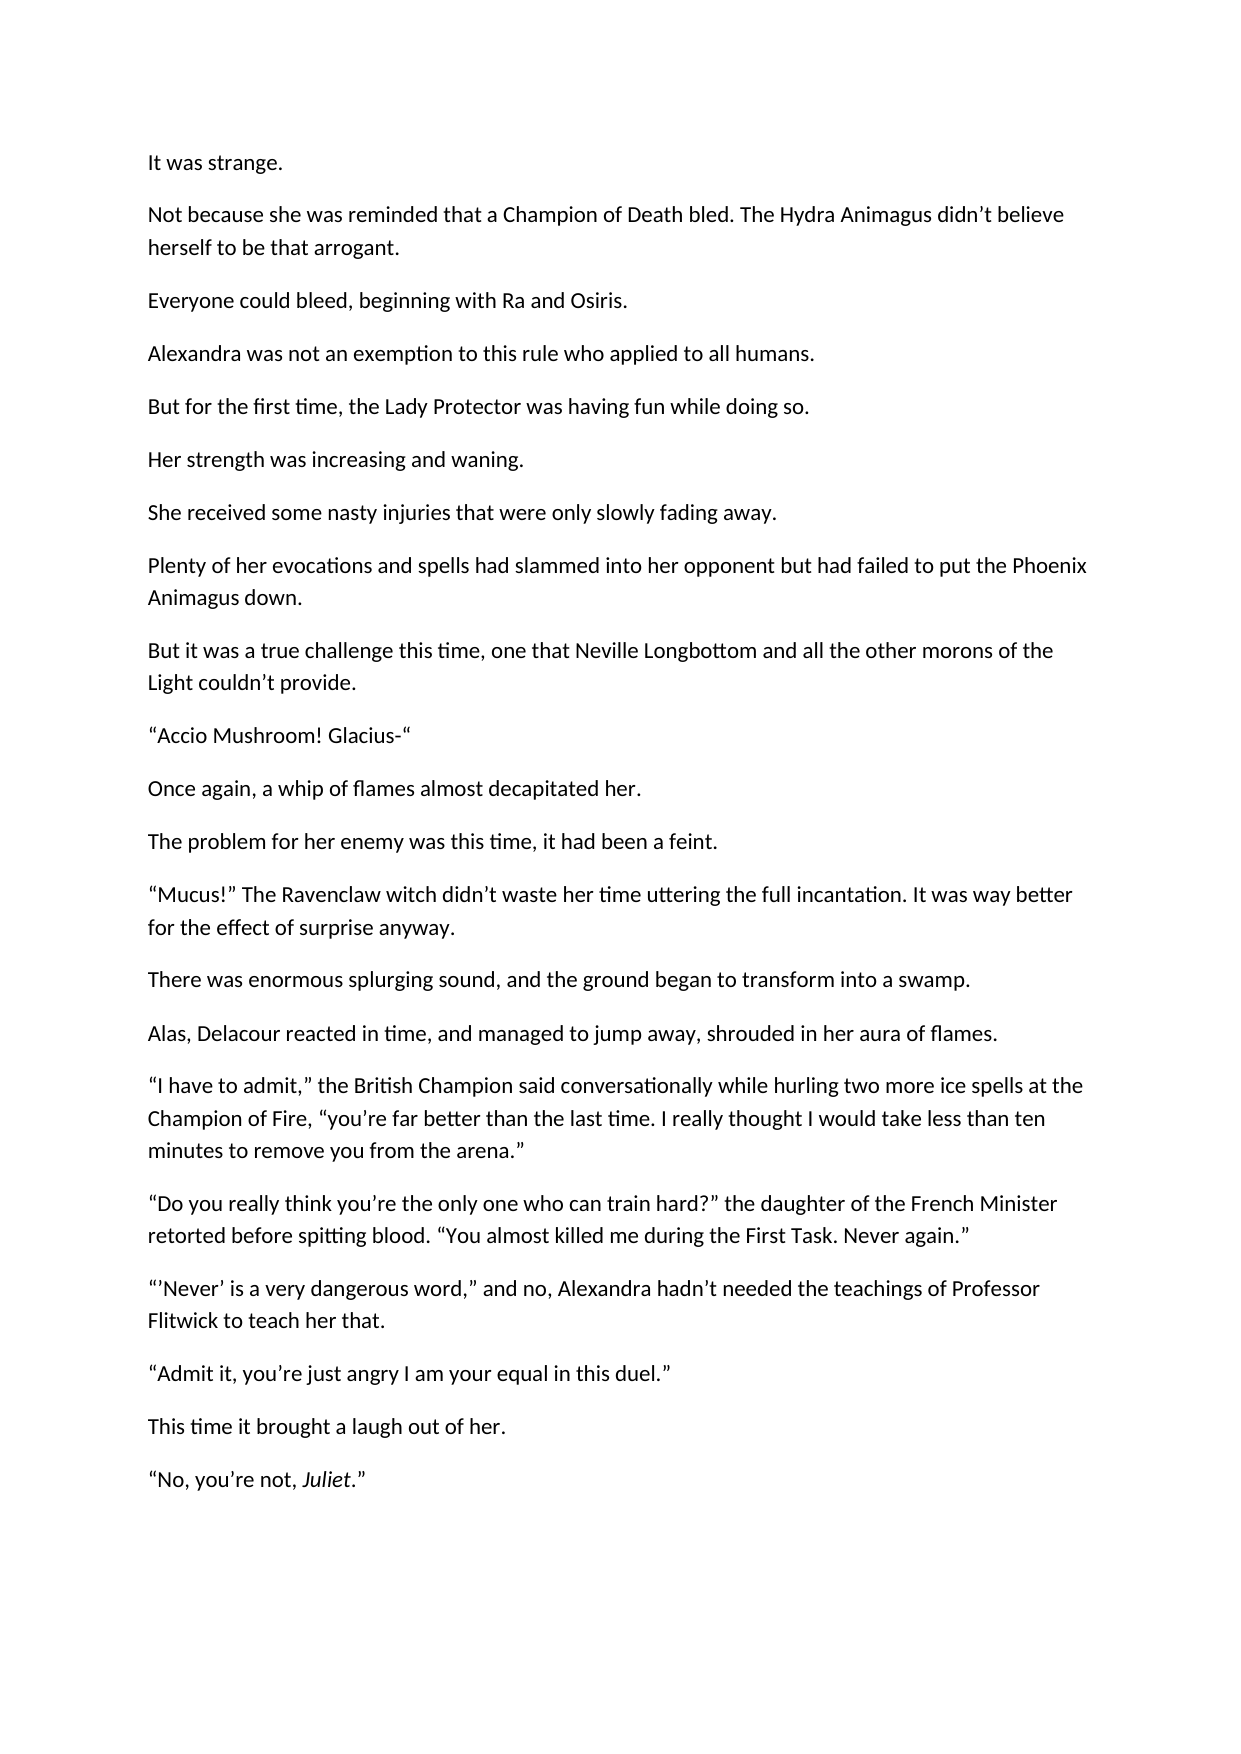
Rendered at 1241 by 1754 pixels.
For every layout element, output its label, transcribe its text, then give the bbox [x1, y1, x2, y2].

text “I have to admit,” the British Champion said conversationally while hurling two more ice spells at the Champion of Fire, “you’re far better than the last time. I really thought I would take less than ten minutes to remove you from the arena.” [148, 1072, 1093, 1164]
text “’Never’ is a very dangerous word,” and no, Alexandra hadn’t needed the teachings of Professor Flitwick to teach her that. [148, 1274, 1093, 1334]
text But it was a true challenge this time, one that Neville Longbottom and all the other morons of the Light couldn’t provide. [148, 636, 1093, 696]
text “Mucus!” The Ravenclaw witch didn’t waste her time uttering the full incantation. It was way better for the effect of surprise anyway. [148, 880, 1093, 941]
text “Do you really think you’re the only one who can train hard?” the daughter of the French Minister retorted before spitting blood. “You almost killed me during the First Task. Never again.” [148, 1189, 1093, 1249]
text There was enormous splurging sound, and the ground began to transform into a swamp. [148, 966, 1093, 994]
text Not because she was reminded that a Champion of Death bled. The Hydra Animagus didn’t believe herself to be that arrogant. [148, 201, 1093, 261]
text Plenty of her evocations and spells had slammed into her opponent but had failed to put the Phoenix Animagus down. [148, 551, 1093, 611]
text Alas, Delacour reacted in time, and managed to jump away, shrouded in her aura of flames. [148, 1019, 1093, 1047]
text The problem for her enemy was this time, it had been a feint. [148, 827, 1093, 855]
text But for the first time, the Lady Protector was having fun while doing so. [148, 392, 1093, 420]
text It was strange. [148, 148, 1093, 176]
text “No, you’re not, Juliet.” [148, 1466, 1093, 1493]
text “Accio Mushroom! Glacius-“ [148, 721, 1093, 749]
text Everyone could bleed, beginning with Ra and Osiris. [148, 286, 1093, 314]
text Her strength was increasing and waning. [148, 445, 1093, 473]
text Once again, a whip of flames almost decapitated her. [148, 774, 1093, 802]
text She received some nasty injuries that were only slowly fading away. [148, 498, 1093, 526]
text “Admit it, you’re just angry I am your equal in this duel.” [148, 1359, 1093, 1387]
text Alexandra was not an exemption to this rule who applied to all humans. [148, 339, 1093, 367]
text This time it brought a laugh out of her. [148, 1412, 1093, 1441]
